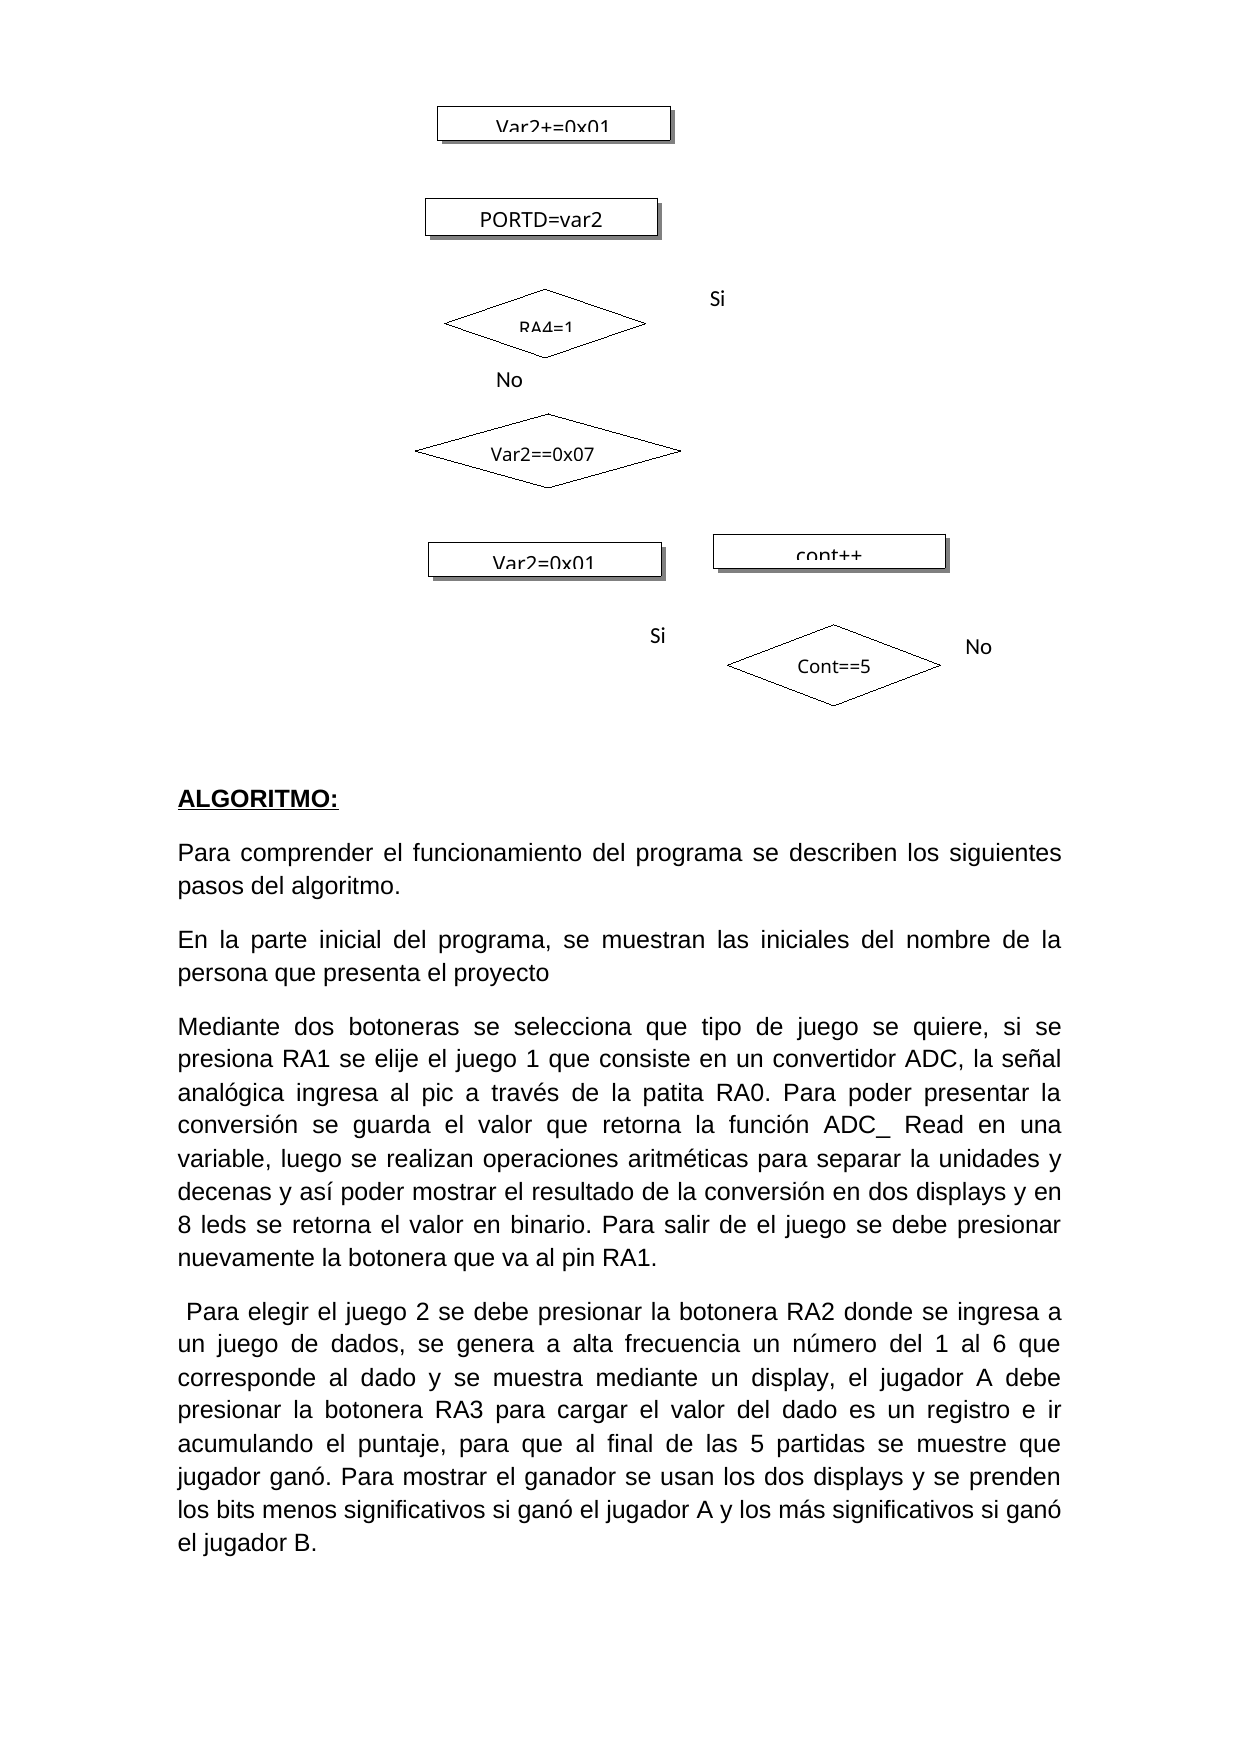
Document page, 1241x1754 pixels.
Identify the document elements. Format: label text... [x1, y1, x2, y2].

text ALGORITMO: [177, 784, 1063, 813]
text Mediante dos botoneras se selecciona que tipo de juego se quiere, si se presiona RA1 se elije el juego 1 que consiste en un convertidor ADC, la señal analógica ingresa al pic a través de la patita RA0. Para poder presentar la conversión se guarda el valor que retorna la función ADC_ Read en una variable, luego se realizan operaciones aritméticas para separar la unidades y decenas y así poder mostrar el resultado de la conversión en dos displays y en 8 leds se retorna el valor en binario. Para salir de el juego se debe presionar nuevamente la botonera que va al pin RA1. [177, 1011, 1063, 1271]
text Para elegir el juego 2 se debe presionar la botonera RA2 donde se ingresa a un juego de dados, se genera a alta frecuencia un número del 1 al 6 que corresponde al dado y se muestra mediante un display, el jugador A debe presionar la botonera RA3 para cargar el valor del dado es un registro e ir acumulando el puntaje, para que al final de las 5 partidas se muestre que jugador ganó. Para mostrar el ganador se usan los dos displays y se prenden los bits menos significativos si ganó el jugador A y los más significativos si ganó el jugador B. [177, 1296, 1063, 1556]
text En la parte inicial del programa, se muestran las iniciales del nombre de la persona que presenta el proyecto [177, 924, 1063, 986]
text Para comprender el funcionamiento del programa se describen los siguientes pasos del algoritmo. [177, 838, 1063, 899]
